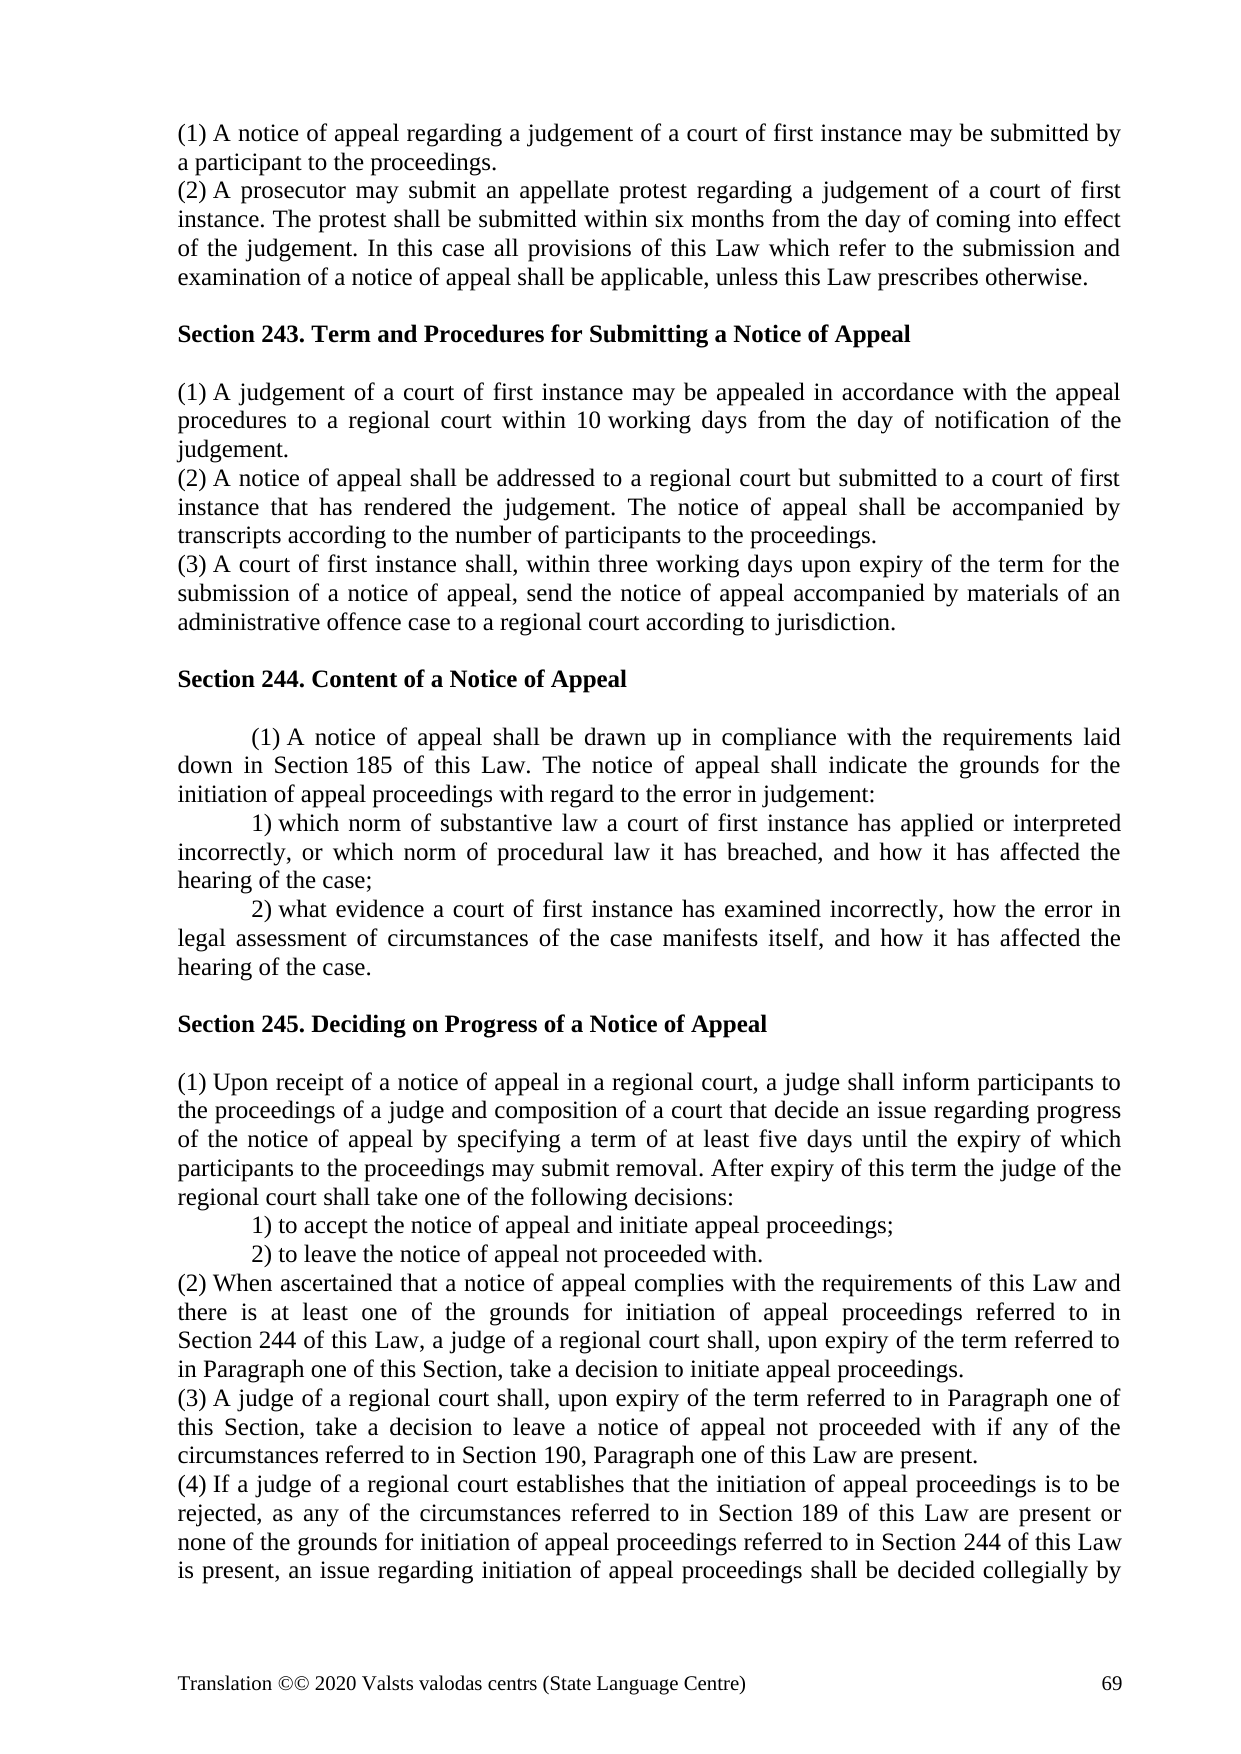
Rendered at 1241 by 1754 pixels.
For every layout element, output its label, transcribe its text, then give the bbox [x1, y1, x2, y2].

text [177, 1469, 1122, 1584]
text (1) A judgement of a court of first instance may be appealed in accordance with the appeal procedures to a regional court within 10 working days from the day of notification of the judgement. [177, 377, 1122, 463]
text 1) which norm of substantive law a court of first instance has applied or interpreted incorrectly, or which norm of procedural law it has breached, and how it has affected the hearing of the case; [177, 808, 1122, 894]
text 2) what evidence a court of first instance has examined incorrectly, how the error in legal assessment of circumstances of the case manifests itself, and how it has affected the hearing of the case. [177, 894, 1122, 981]
text (1) A notice of appeal regarding a judgement of a court of first instance may be submitted by a participant to the proceedings. [177, 118, 1122, 176]
text (2) A prosecutor may submit an appellate protest regarding a judgement of a court of first instance. The protest shall be submitted within six months from the day of coming into effect of the judgement. In this case all provisions of this Law which refer to the submission and examination of a notice of appeal shall be applicable, unless this Law prescribes otherwise. [177, 176, 1122, 291]
text (1) Upon receipt of a notice of appeal in a regional court, a judge shall inform participants to the proceedings of a judge and composition of a court that decide an issue regarding progress of the notice of appeal by specifying a term of at least five days until the expiry of which participants to the proceedings may submit removal. After expiry of this term the judge of the regional court shall take one of the following decisions: [177, 1067, 1122, 1211]
text 1) to accept the notice of appeal and initiate appeal proceedings; [177, 1211, 1122, 1239]
text 2) to leave the notice of appeal not proceeded with. [177, 1239, 1122, 1268]
text (2) A notice of appeal shall be addressed to a regional court but submitted to a court of first instance that has rendered the judgement. The notice of appeal shall be accompanied by transcripts according to the number of participants to the proceedings. [177, 463, 1122, 549]
text Section 243. Term and Procedures for Submitting a Notice of Appeal [177, 319, 1122, 348]
text (3) A judge of a regional court shall, upon expiry of the term referred to in Paragraph one of this Section, take a decision to leave a notice of appeal not proceeded with if any of the circumstances referred to in Section 190, Paragraph one of this Law are present. [177, 1383, 1122, 1469]
text Section 244. Content of a Notice of Appeal [177, 664, 1122, 693]
text (3) A court of first instance shall, within three working days upon expiry of the term for the submission of a notice of appeal, send the notice of appeal accompanied by materials of an administrative offence case to a regional court according to jurisdiction. [177, 549, 1122, 636]
text (1) A notice of appeal shall be drawn up in compliance with the requirements laid down in Section 185 of this Law. The notice of appeal shall indicate the grounds for the initiation of appeal proceedings with regard to the error in judgement: [177, 722, 1122, 808]
text (2) When ascertained that a notice of appeal complies with the requirements of this Law and there is at least one of the grounds for initiation of appeal proceedings referred to in Section 244 of this Law, a judge of a regional court shall, upon expiry of the term referred to in Paragraph one of this Section, take a decision to initiate appeal proceedings. [177, 1268, 1122, 1383]
text Section 245. Deciding on Progress of a Notice of Appeal [177, 1009, 1122, 1038]
